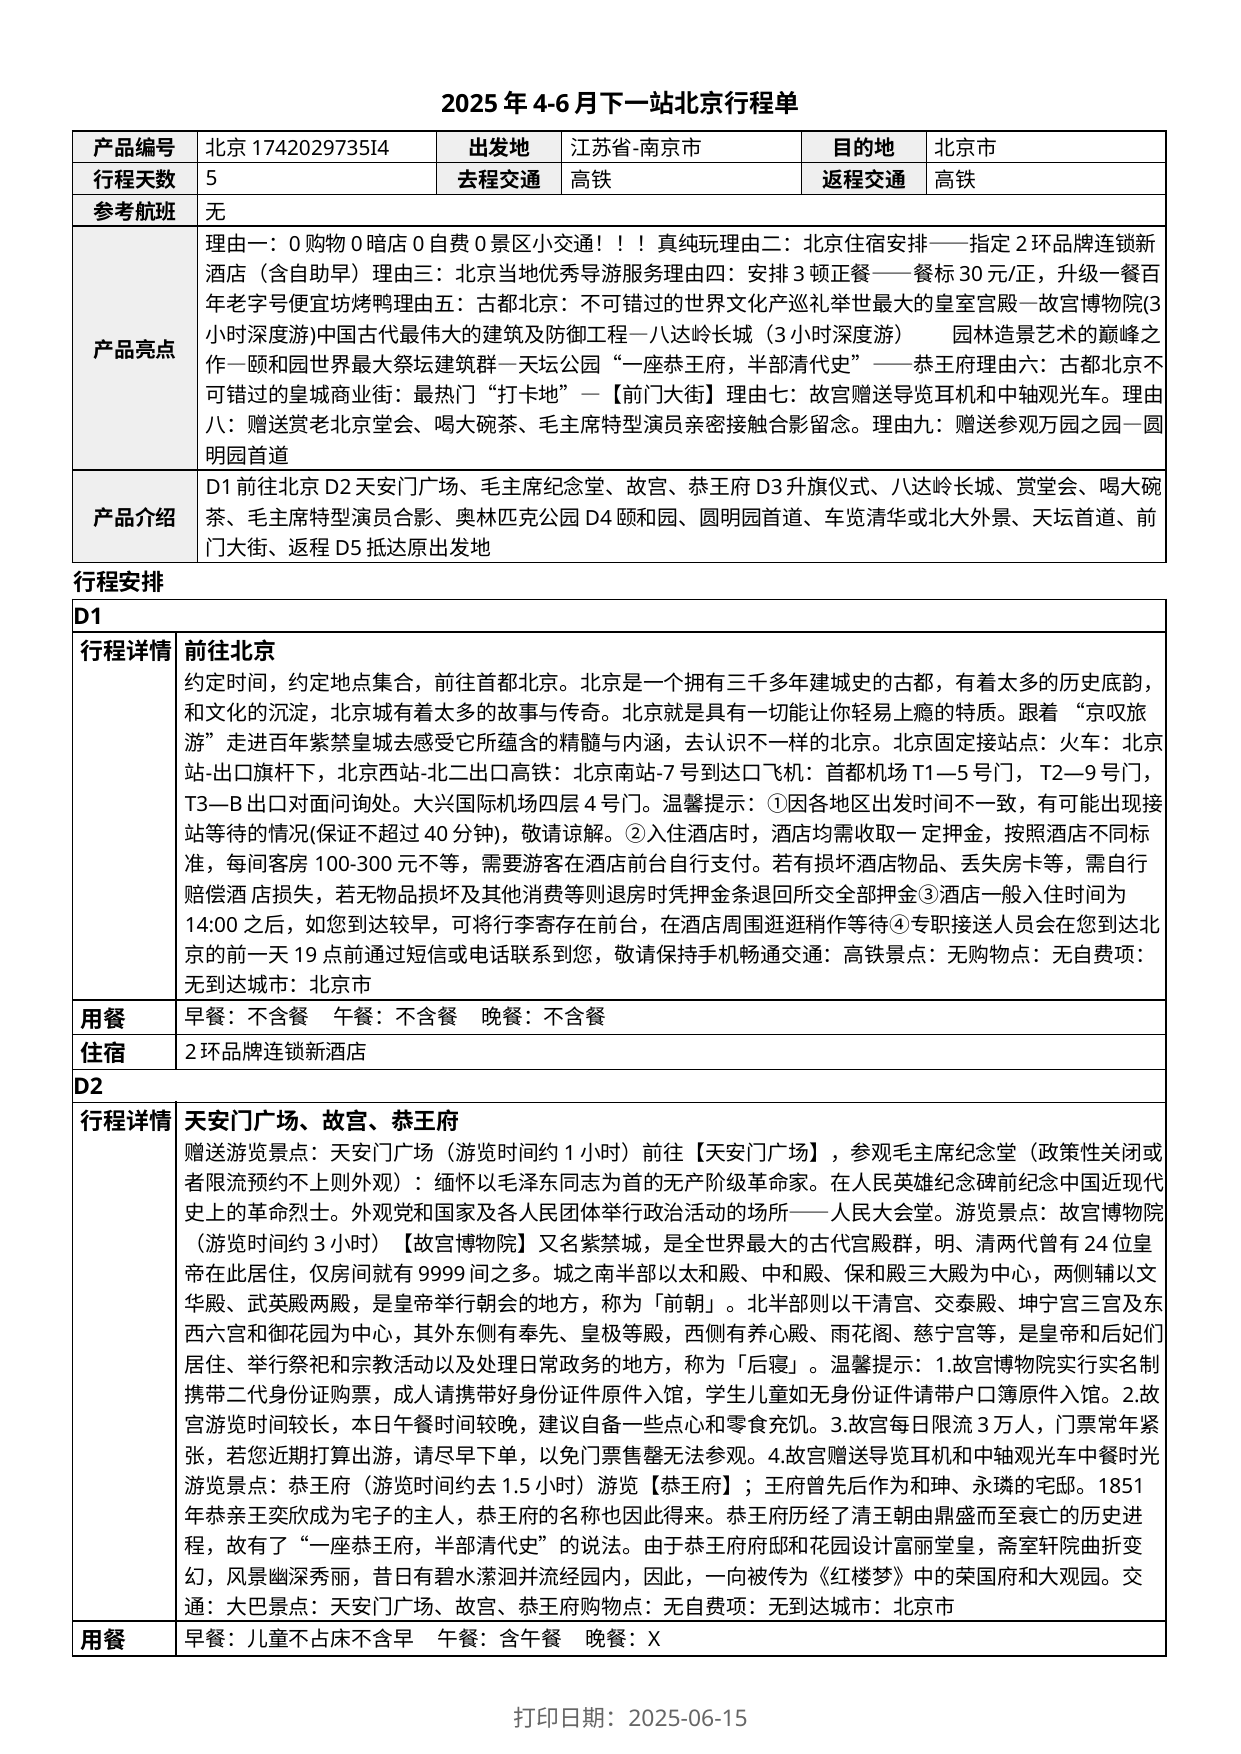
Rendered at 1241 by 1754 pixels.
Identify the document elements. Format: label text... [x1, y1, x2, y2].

table_cell 理由一：0购物0暗店0自费0景区小交通！！！真纯玩 [198, 227, 1165, 469]
table_cell 行程天数 [73, 163, 197, 194]
table_header 北京市 [927, 132, 1165, 162]
table_cell 无 [198, 195, 1165, 225]
table_cell 天安门广场、故宫、恭王府 赠送游览景点：天安门广场（游览时间约1小时） [177, 1103, 1165, 1620]
table_cell 早餐：儿童不占床不含早 午餐：含午餐 晚餐：X [177, 1622, 1165, 1655]
table_cell D2 [73, 1070, 1165, 1101]
table_cell 用餐 [73, 1001, 175, 1034]
table_cell 产品介绍 [73, 471, 197, 562]
text 行程安排 [73, 564, 1167, 597]
table_header D1 [73, 600, 1165, 631]
table_header 北京1742029735I4 [198, 132, 436, 162]
table_cell 行程详情 [73, 633, 175, 999]
table_cell 去程交通 [437, 163, 561, 194]
text 2025年4-6月下一站北京行程单 [73, 83, 1167, 119]
table_cell 5 [198, 163, 436, 194]
table_cell 行程详情 [73, 1103, 175, 1620]
table_cell 高铁 [927, 163, 1165, 194]
table_cell 前往北京 约定时间，约定地点集合，前往首都北京。 [177, 633, 1165, 999]
table_header 江苏省-南京市 [562, 132, 801, 162]
table_cell 返程交通 [802, 163, 926, 194]
table_cell 高铁 [562, 163, 801, 194]
table_cell 住宿 [73, 1035, 175, 1068]
table_cell 参考航班 [73, 195, 197, 225]
table_header 出发地 [437, 132, 561, 162]
table_cell 2环品牌连锁新酒店 [177, 1035, 1165, 1068]
table_cell D1 [198, 471, 1165, 562]
table_cell 早餐：不含餐 午餐：不含餐 晚餐：不含餐 [177, 1001, 1165, 1034]
table_cell 用餐 [73, 1622, 175, 1655]
table_cell 产品亮点 [73, 227, 197, 469]
table_header 目的地 [802, 132, 926, 162]
table_header 产品编号 [73, 132, 197, 162]
